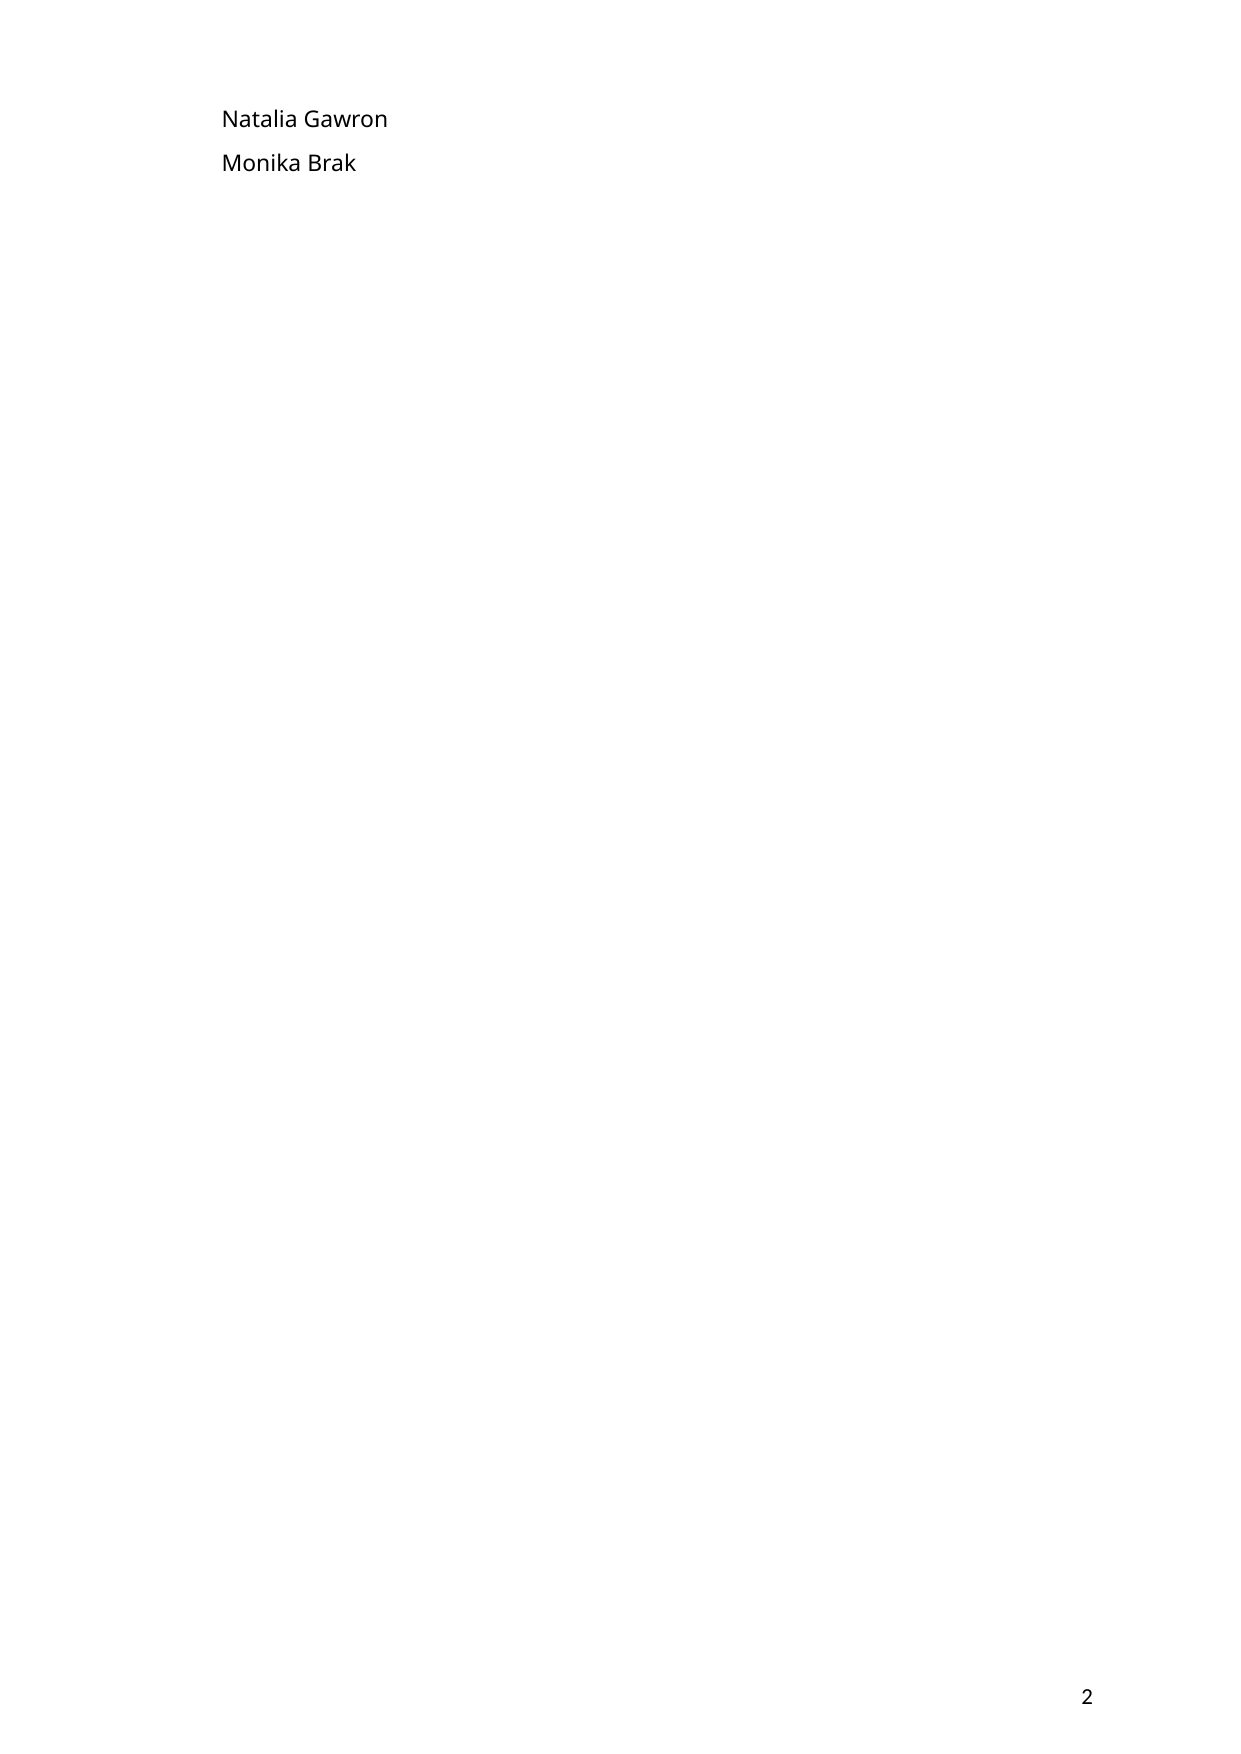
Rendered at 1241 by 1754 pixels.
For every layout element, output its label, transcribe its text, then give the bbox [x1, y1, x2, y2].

text Monika Brak [148, 147, 1093, 178]
text Natalia Gawron [148, 103, 1093, 135]
